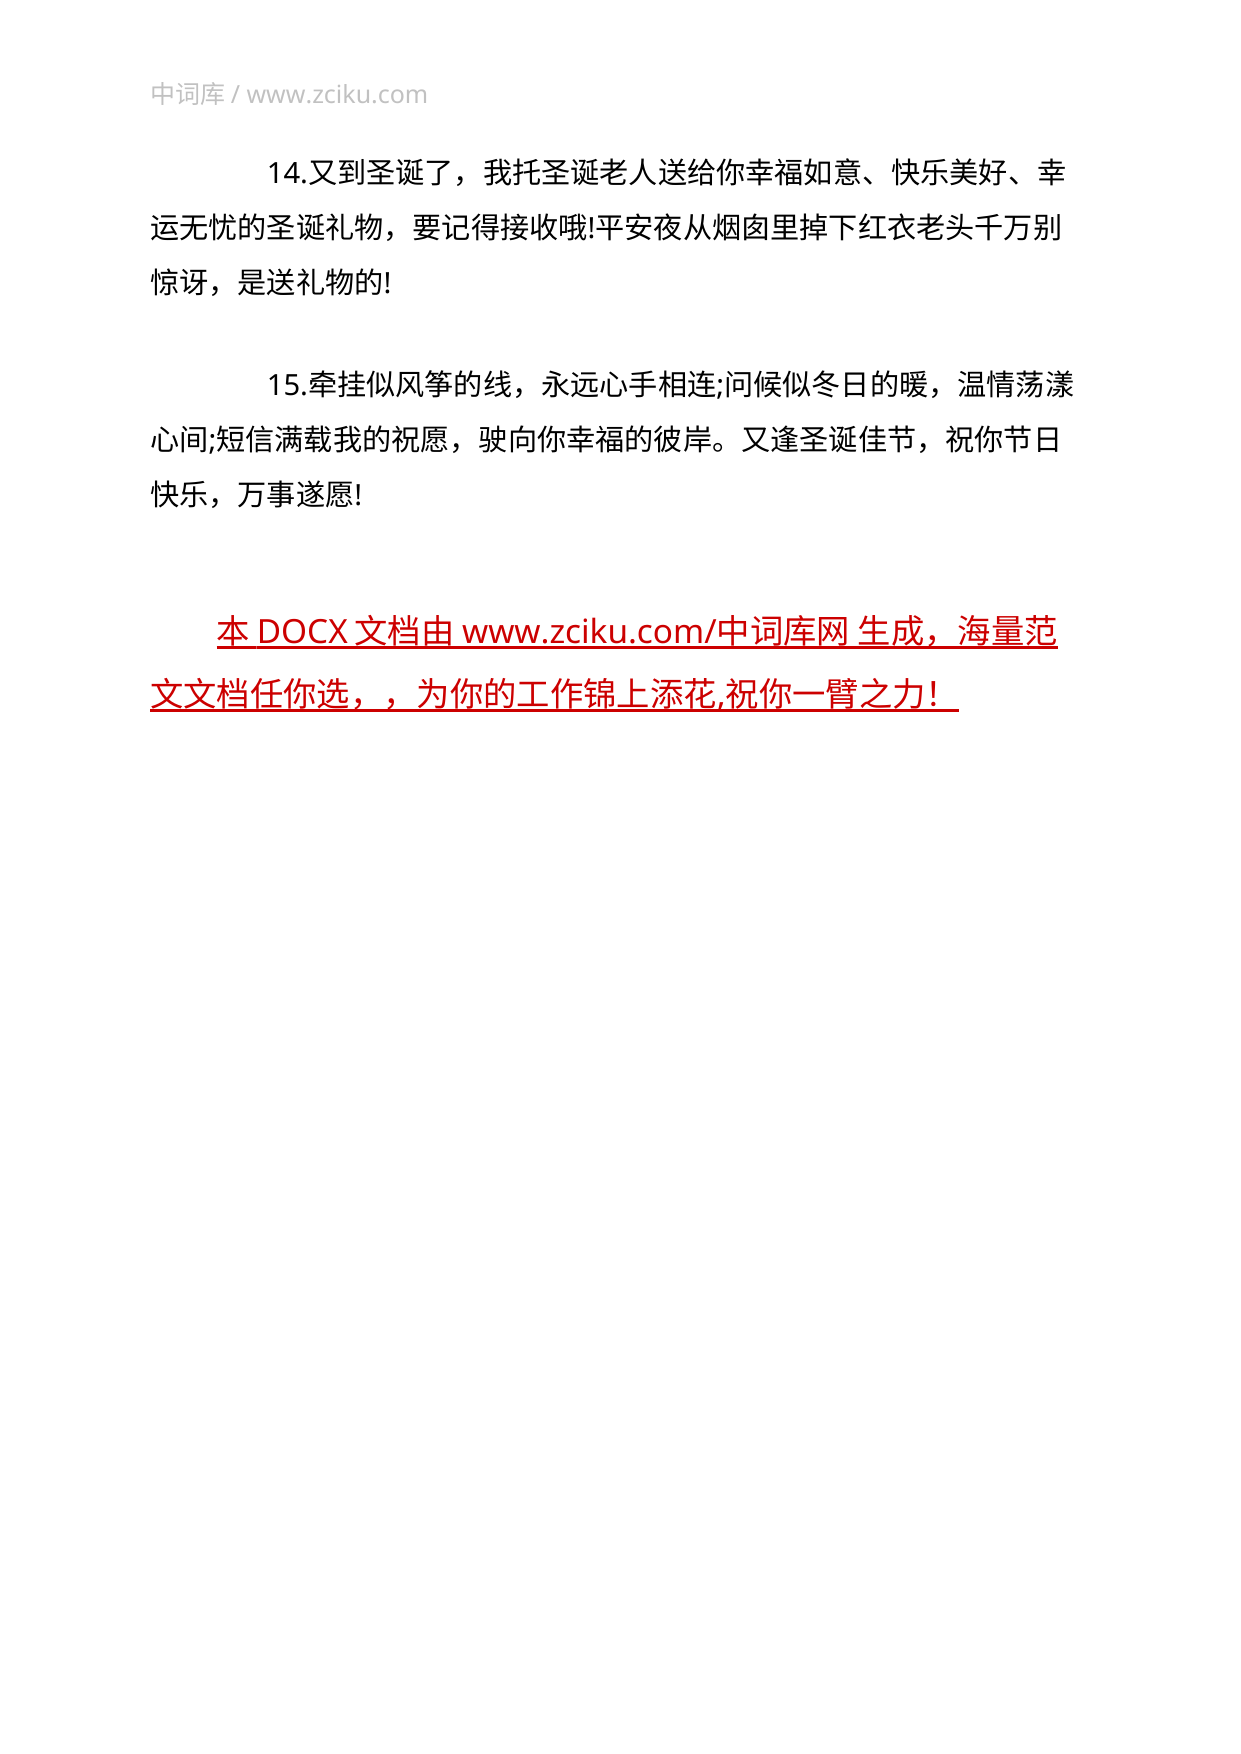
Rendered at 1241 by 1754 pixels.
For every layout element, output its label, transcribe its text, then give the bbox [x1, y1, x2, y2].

text 本DOCX文档由 www.zciku.com/中词库网 生成，海量范文文档任你选，，为你的工作锦上添花,祝你一臂之力！ [150, 605, 1090, 716]
text 14.又到圣诞了，我托圣诞老人送给你幸福如意、快乐美好、幸运无忧的圣诞礼物，要记得接收哦!平安夜从烟囱里掉下红衣老头千万别惊讶，是送礼物的! [150, 150, 1090, 302]
text 15.牵挂似风筝的线，永远心手相连;问候似冬日的暖，温情荡漾心间;短信满载我的祝愿，驶向你幸福的彼岸。又逢圣诞佳节，祝你节日快乐，万事遂愿! [150, 362, 1090, 514]
